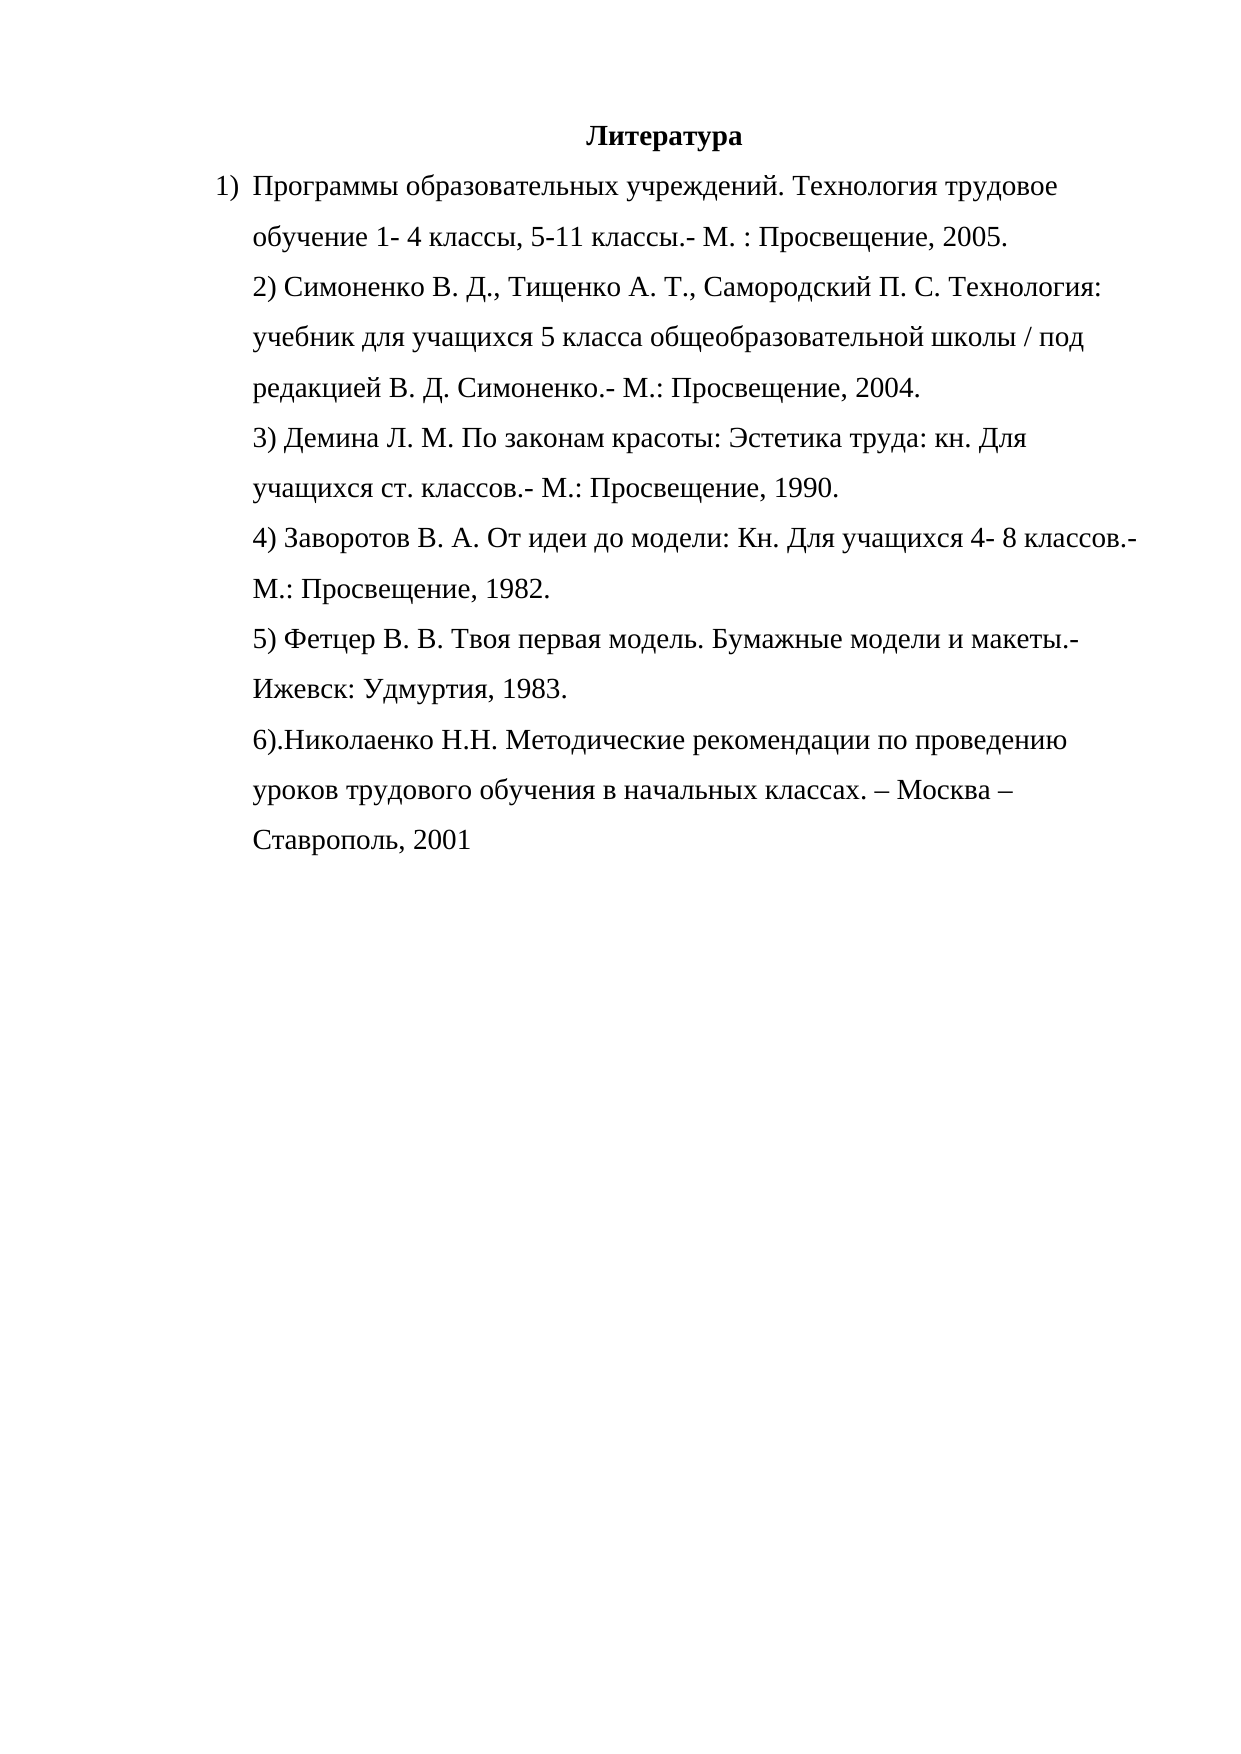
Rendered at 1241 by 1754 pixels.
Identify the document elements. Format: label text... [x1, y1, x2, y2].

text Литература [177, 118, 1152, 152]
list Программы образовательных учреждений. Технология трудовое обучение 1- 4 классы, 5-11 классы.- М. : Просвещение, 2005. 2) Симоненко В. Д., Тищенко А. Т., Самородский П. С. Технология: учебник для учащихся 5 класса общеобразовательной школы / под редакцией В. Д. Симоненко.- М.: Просвещение, 2004. 3) Демина Л. М. По законам красоты: Эстетика труда: кн. Для учащихся ст. классов.- М.: Просвещение, 1990. 4) Заворотов В. А. От идеи до модели: Кн. Для учащихся 4- 8 классов.- М.: Просвещение, 1982. 5) Фетцер В. В. Твоя первая модель. Бумажные модели и макеты.- Ижевск: Удмуртия, 1983. 6).Николаенко Н.Н. Методические рекомендации по проведению уроков трудового обучения в начальных классах. – Москва – Ставрополь, 2001 [215, 168, 1152, 856]
